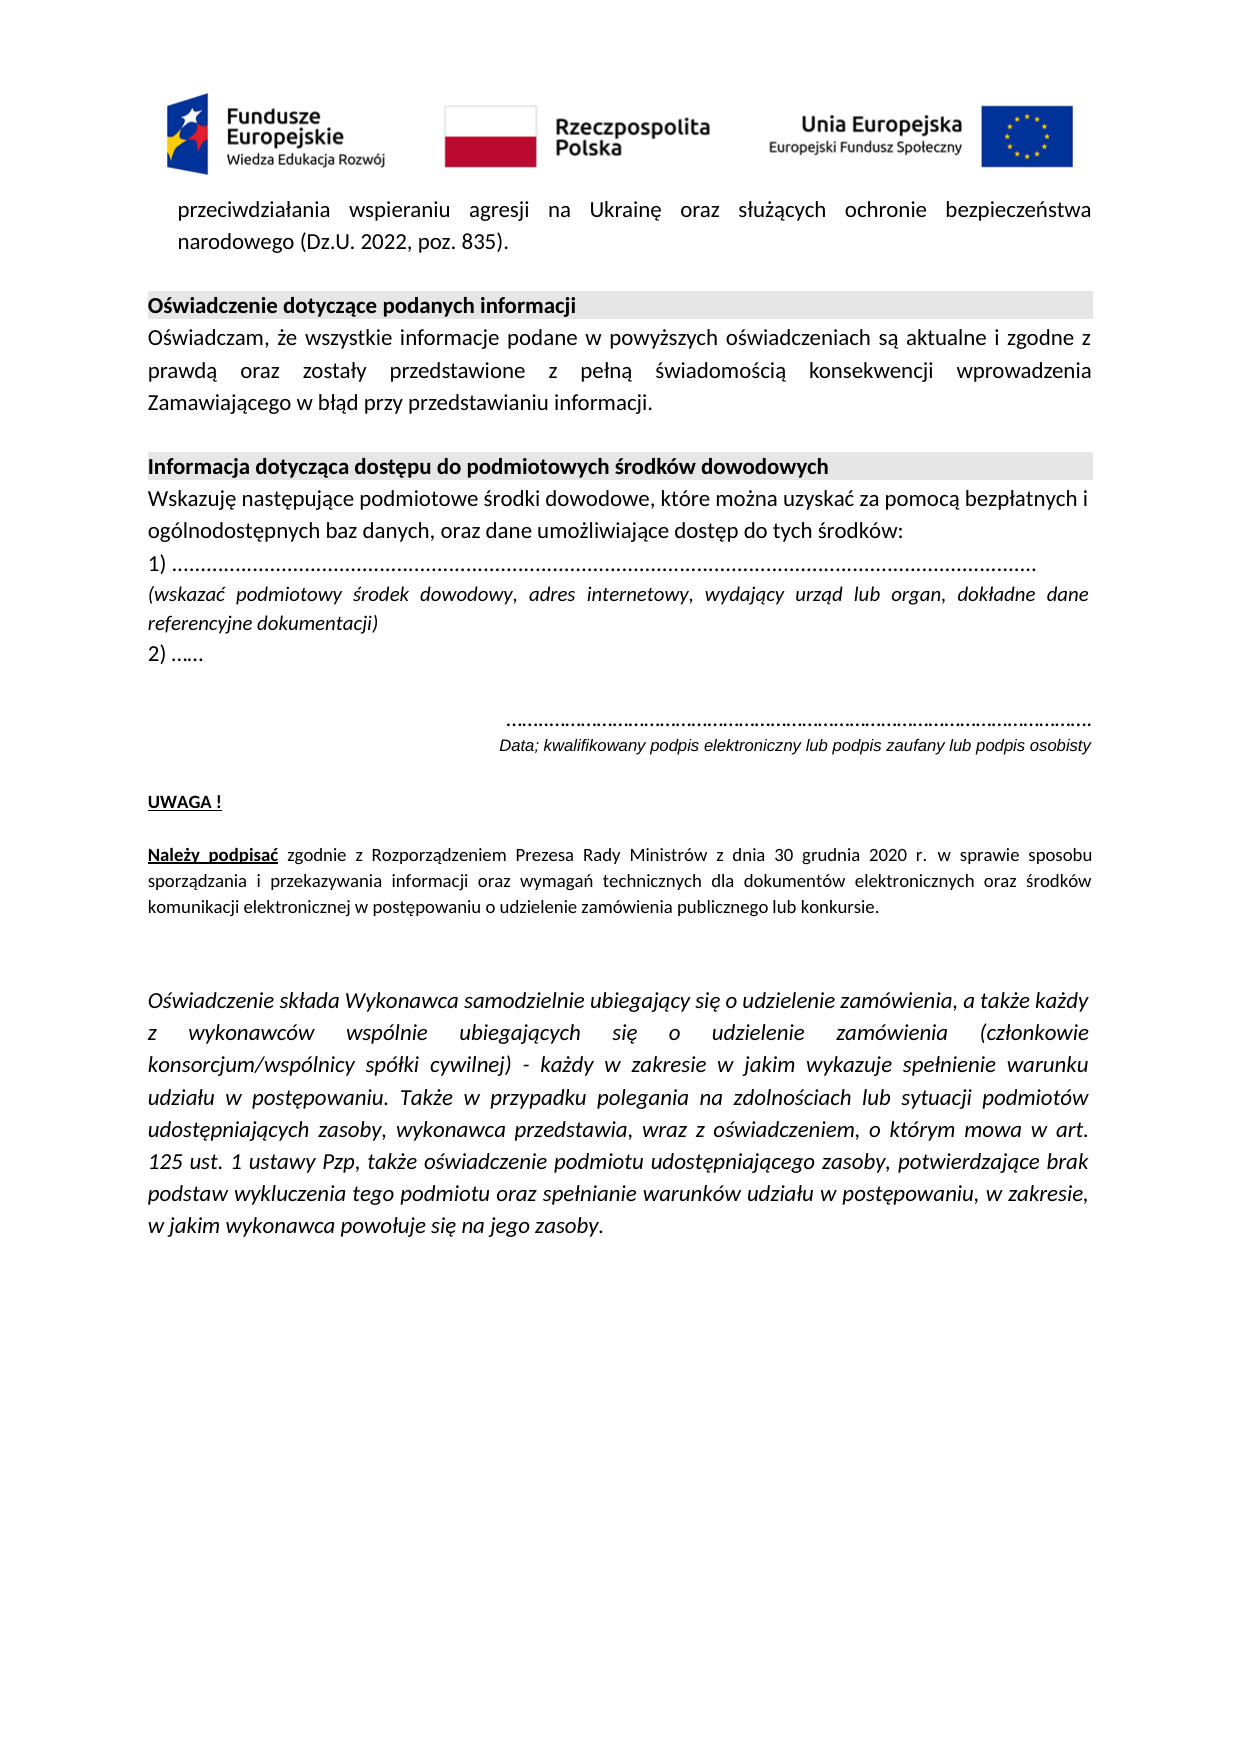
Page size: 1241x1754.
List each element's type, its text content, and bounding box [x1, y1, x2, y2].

text (wskazać podmiotowy środek dowodowy, adres internetowy, wydający urząd lub organ, dokładne dane referencyjne dokumentacji) [148, 581, 1093, 636]
text Należy podpisać zgodnie z Rozporządzeniem Prezesa Rady Ministrów z dnia 30 grudnia 2020 r. w sprawie sposobu sporządzania i przekazywania informacji oraz wymagań technicznych dla dokumentów elektronicznych oraz środków komunikacji elektronicznej w postępowaniu o udzielenie zamówienia publicznego lub konkursie. [148, 843, 1093, 918]
text Oświadczenie dotyczące podanych informacji [148, 291, 1093, 319]
text 1) ...................................................................................................................................................... [148, 549, 1093, 577]
text ……..…………………………………………………………………………………………. [148, 704, 1093, 732]
picture [147, 73, 1093, 195]
text Oświadczam, że wszystkie informacje podane w powyższych oświadczeniach są aktualne i zgodne z prawdą oraz zostały przedstawione z pełną świadomością konsekwencji wprowadzenia Zamawiającego w błąd przy przedstawianiu informacji. [148, 323, 1093, 416]
text 2) …… [148, 639, 1093, 667]
text Oświadczenie składa Wykonawca samodzielnie ubiegający się o udzielenie zamówienia, a także każdy z wykonawców wspólnie ubiegających się o udzielenie zamówienia (członkowie konsorcjum/wspólnicy spółki cywilnej) - każdy w zakresie w jakim wykazuje spełnienie warunku udziału w postępowaniu. Także w przypadku polegania na zdolnościach lub sytuacji podmiotów udostępniających zasoby, wykonawca przedstawia, wraz z oświadczeniem, o którym mowa w art. 125 ust. 1 ustawy Pzp, także oświadczenie podmiotu udostępniającego zasoby, potwierdzające brak podstaw wykluczenia tego podmiotu oraz spełnianie warunków udziału w postępowaniu, w zakresie, w jakim wykonawca powołuje się na jego zasoby. [148, 986, 1093, 1239]
text UWAGA ! [148, 790, 1093, 813]
text Wskazuję następujące podmiotowe środki dowodowe, które można uzyskać za pomocą bezpłatnych i ogólnodostępnych baz danych, oraz dane umożliwiające dostęp do tych środków: [148, 484, 1093, 545]
text Informacja dotycząca dostępu do podmiotowych środków dowodowych [148, 452, 1093, 480]
text Data; kwalifikowany podpis elektroniczny lub podpis zaufany lub podpis osobisty [295, 736, 1093, 755]
